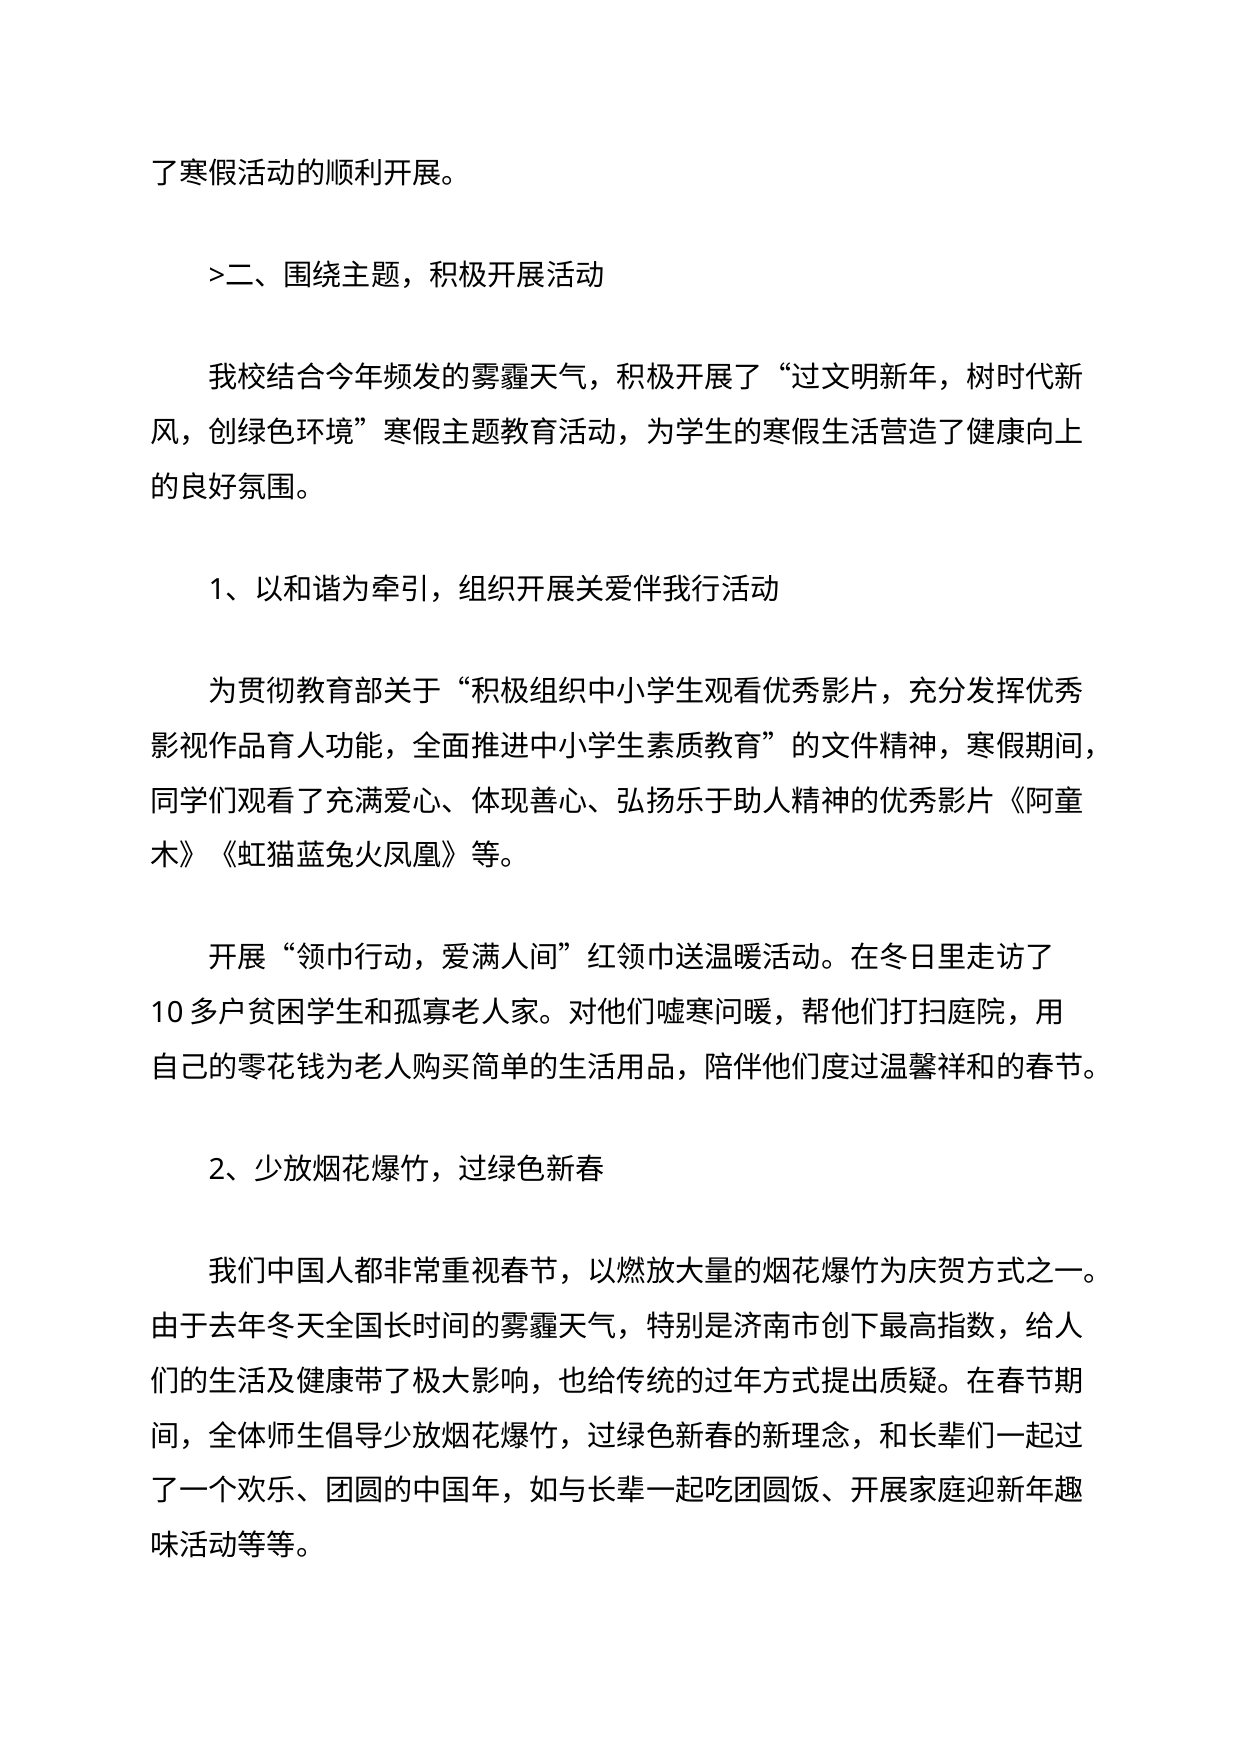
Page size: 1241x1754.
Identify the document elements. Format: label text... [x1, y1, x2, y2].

text >二、围绕主题，积极开展活动 [150, 252, 1090, 294]
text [150, 150, 1090, 192]
text 为贯彻教育部关于“积极组织中小学生观看优秀影片，充分发挥优秀影视作品育人功能，全面推进中小学生素质教育”的文件精神，寒假期间，同学们观看了充满爱心、体现善心、弘扬乐于助人精神的优秀影片《阿童木》《虹猫蓝兔火凤凰》等。 [150, 667, 1090, 874]
text 我校结合今年频发的雾霾天气，积极开展了“过文明新年，树时代新风，创绿色环境”寒假主题教育活动，为学生的寒假生活营造了健康向上的良好氛围。 [150, 354, 1090, 506]
text 开展“领巾行动，爱满人间”红领巾送温暖活动。在冬日里走访了10多户贫困学生和孤寡老人家。对他们嘘寒问暖，帮他们打扫庭院，用自己的零花钱为老人购买简单的生活用品，陪伴他们度过温馨祥和的春节。 [150, 934, 1090, 1086]
text 1、以和谐为牵引，组织开展关爱伴我行活动 [150, 565, 1090, 608]
text 我们中国人都非常重视春节，以燃放大量的烟花爆竹为庆贺方式之一。由于去年冬天全国长时间的雾霾天气，特别是济南市创下最高指数，给人们的生活及健康带了极大影响，也给传统的过年方式提出质疑。在春节期间，全体师生倡导少放烟花爆竹，过绿色新春的新理念，和长辈们一起过了一个欢乐、团圆的中国年，如与长辈一起吃团圆饭、开展家庭迎新年趣味活动等等。 [150, 1247, 1090, 1564]
text 2、少放烟花爆竹，过绿色新春 [150, 1145, 1090, 1188]
